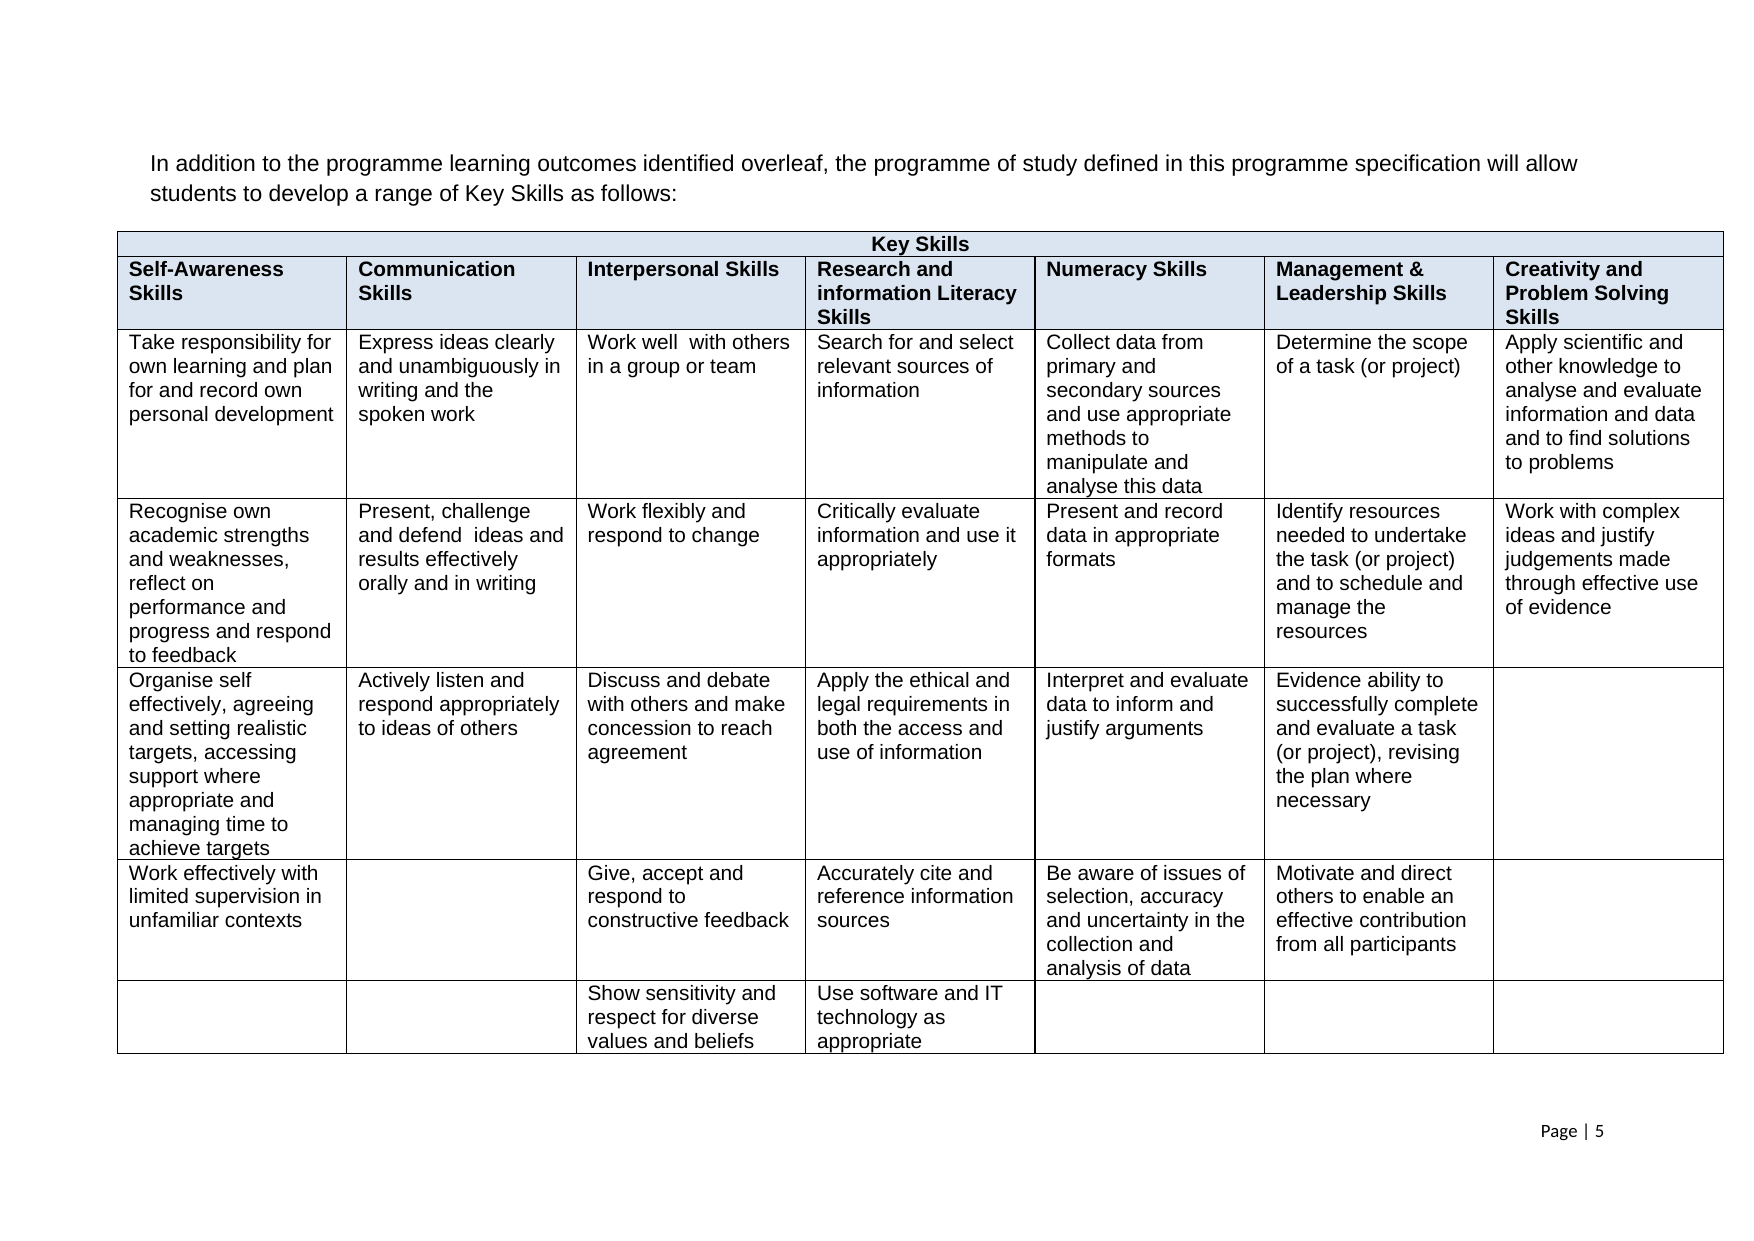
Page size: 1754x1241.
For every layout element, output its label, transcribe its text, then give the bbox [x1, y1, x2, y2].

table_cell Use software and IT technology as appropriate [806, 981, 1034, 1053]
text In addition to the programme learning outcomes identified overleaf, the programme of study defined in this programme specification will allow students to develop a range of Key Skills as follows: [150, 150, 1604, 207]
table_cell Self-Awareness Skills [118, 257, 346, 329]
table_cell Collect data from primary and secondary sources and use appropriate methods to manipulate and analyse this data [1036, 330, 1264, 498]
table_cell Interpersonal Skills [577, 257, 805, 329]
table_cell Take responsibility for own learning and plan for and record own personal development [118, 330, 346, 498]
table_cell Give, accept and respond to constructive feedback [577, 860, 805, 980]
table_cell Actively listen and respond appropriately to ideas of others [347, 668, 576, 859]
table_cell Search for and select relevant sources of information [806, 330, 1034, 498]
table_cell Present and record data in appropriate formats [1036, 499, 1264, 667]
table_cell [1494, 860, 1723, 980]
table_cell [1036, 981, 1264, 1053]
table_cell [1494, 668, 1723, 859]
table_cell Numeracy Skills [1036, 257, 1264, 329]
table_cell Work with complex ideas and justify judgements made through effective use of evidence [1494, 499, 1723, 667]
table_cell Determine the scope of a task (or project) [1265, 330, 1493, 498]
table_cell Management & Leadership Skills [1265, 257, 1493, 329]
table_cell Work effectively with limited supervision in unfamiliar contexts [118, 860, 346, 980]
table_cell Communication Skills [347, 257, 576, 329]
table_cell [1494, 981, 1723, 1053]
table_cell [1265, 981, 1493, 1053]
table_cell Motivate and direct others to enable an effective contribution from all participants [1265, 860, 1493, 980]
table_cell Express ideas clearly and unambiguously in writing and the spoken work [347, 330, 576, 498]
table_cell Evidence ability to successfully complete and evaluate a task (or project), revising the plan where necessary [1265, 668, 1493, 859]
table_cell Apply scientific and other knowledge to analyse and evaluate information and data and to find solutions to problems [1494, 330, 1723, 498]
table_cell Creativity and Problem Solving Skills [1494, 257, 1723, 329]
table_cell Be aware of issues of selection, accuracy and uncertainty in the collection and analysis of data [1036, 860, 1264, 980]
table_cell Research and information Literacy Skills [806, 257, 1034, 329]
table_cell Recognise own academic strengths and weaknesses, reflect on performance and progress and respond to feedback [118, 499, 346, 667]
table_cell [347, 860, 576, 980]
table_cell Show sensitivity and respect for diverse values and beliefs [577, 981, 805, 1053]
table_cell Apply the ethical and legal requirements in both the access and use of information [806, 668, 1034, 859]
table_cell Work flexibly and respond to change [577, 499, 805, 667]
table_cell Discuss and debate with others and make concession to reach agreement [577, 668, 805, 859]
table_cell [118, 981, 346, 1053]
table_cell Interpret and evaluate data to inform and justify arguments [1036, 668, 1264, 859]
table_cell Accurately cite and reference information sources [806, 860, 1034, 980]
table_cell Critically evaluate information and use it appropriately [806, 499, 1034, 667]
table_header Key Skills [118, 232, 1723, 256]
table_cell [347, 981, 576, 1053]
table_cell Work well with others in a group or team [577, 330, 805, 498]
table_cell Identify resources needed to undertake the task (or project) and to schedule and manage the resources [1265, 499, 1493, 667]
table_cell Organise self effectively, agreeing and setting realistic targets, accessing support where appropriate and managing time to achieve targets [118, 668, 346, 859]
table_cell Present, challenge and defend ideas and results effectively orally and in writing [347, 499, 576, 667]
